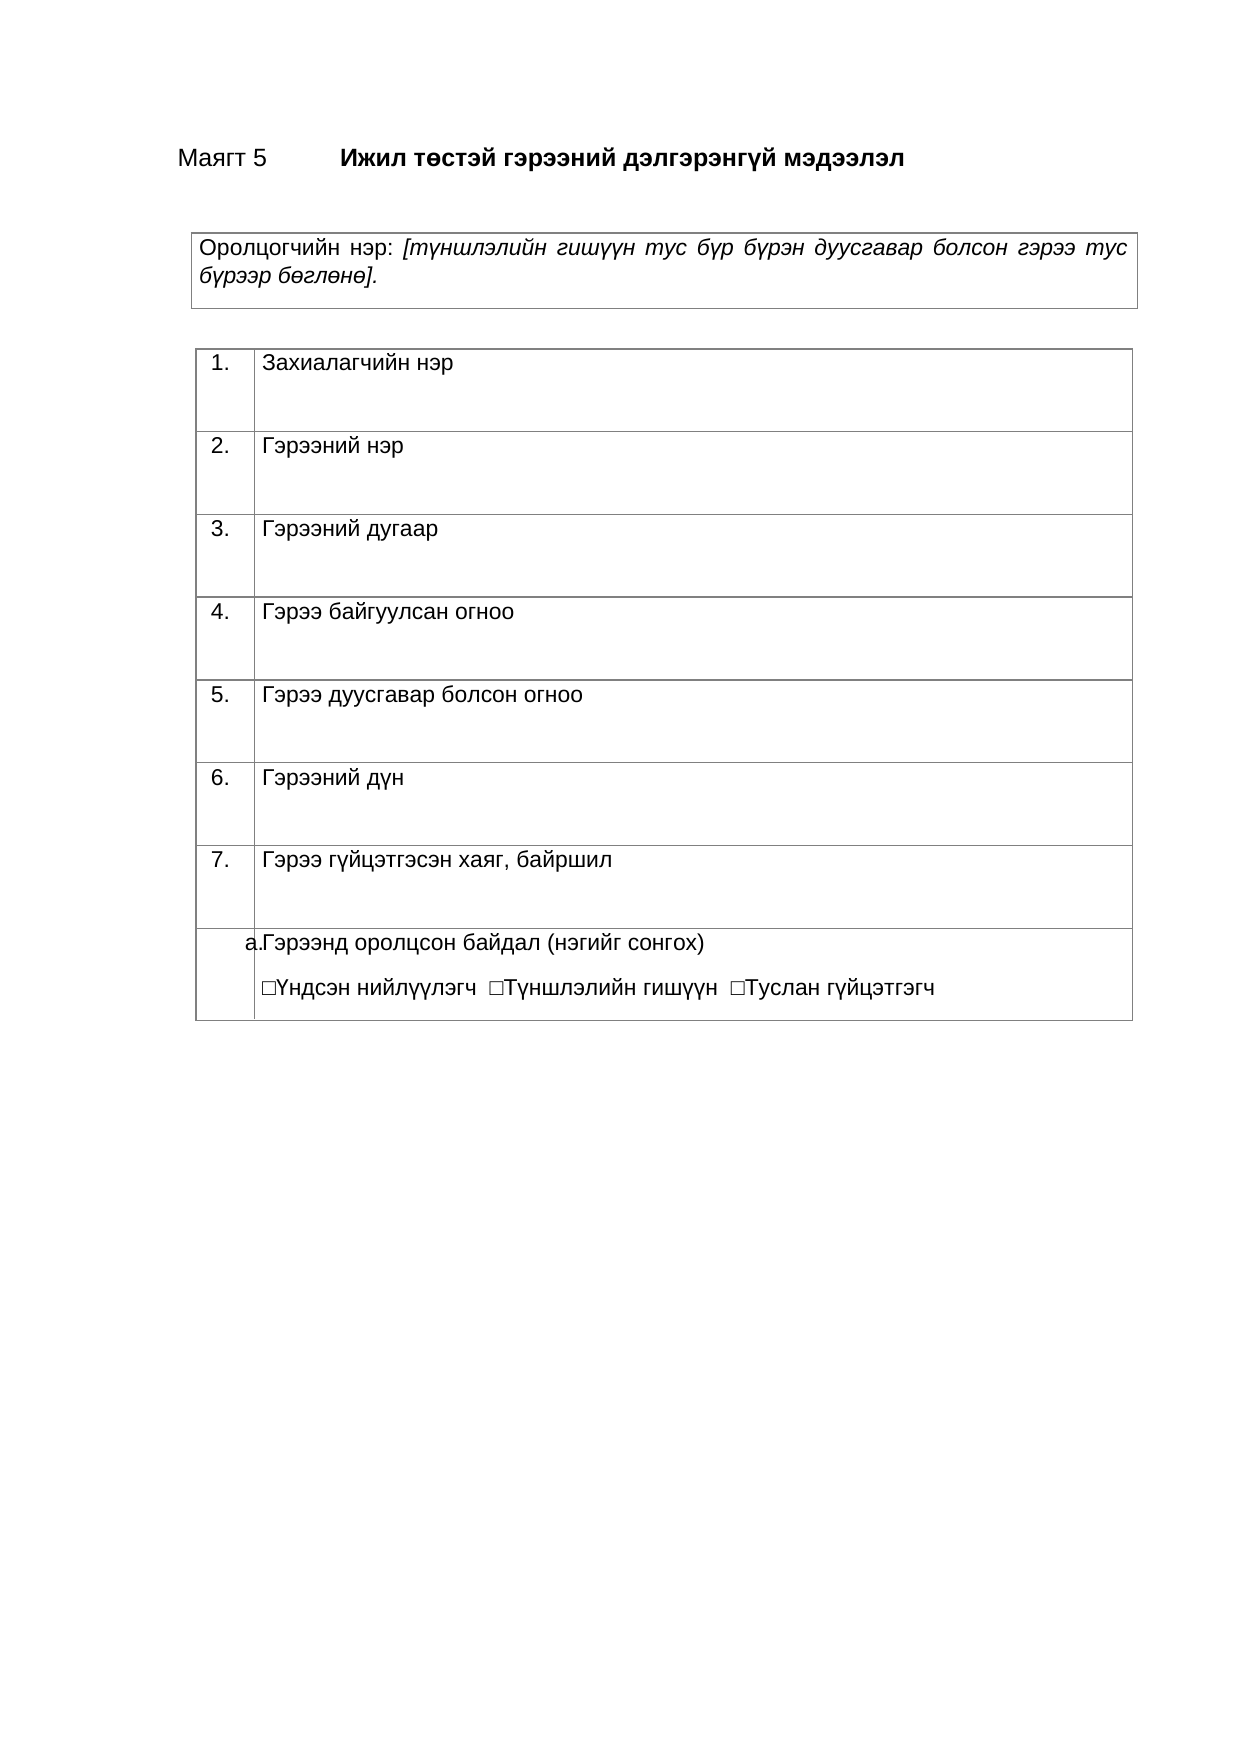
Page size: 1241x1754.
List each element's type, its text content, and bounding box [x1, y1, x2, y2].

table_header Оролцогчийн нэр: [түншлэлийн гишүүн тус бүр бүрэн дуусгавар болсон гэрээ тус бүрээр бөглөнө]. [192, 234, 1137, 307]
table_cell [197, 846, 254, 927]
table_cell Гэрээ гүйцэтгэсэн хаяг, байршил [255, 846, 1132, 927]
table_cell [197, 515, 254, 596]
table_cell Гэрээний дүн [255, 763, 1132, 845]
table_header Захиалагчийн нэр [255, 350, 1132, 431]
table_cell [197, 598, 254, 679]
table_cell [197, 432, 254, 513]
table_cell [197, 681, 254, 762]
table_header [197, 350, 254, 431]
table_cell [197, 929, 254, 1019]
table_cell Гэрээнд оролцсон байдал (нэгийг сонгох) □Үндсэн нийлүүлэгч □Түншлэлийн гишүүн □Туслан гүйцэтгэгч [255, 929, 1132, 1019]
table_cell Гэрээ дуусгавар болсон огноо [255, 681, 1132, 762]
list Ижил төстэй гэрээний дэлгэрэнгүй мэдээлэл [177, 143, 1152, 172]
table_cell Гэрээний дугаар [255, 515, 1132, 596]
table_cell [197, 763, 254, 845]
table_cell Гэрээ байгуулсан огноо [255, 598, 1132, 679]
table_cell Гэрээний нэр [255, 432, 1132, 513]
